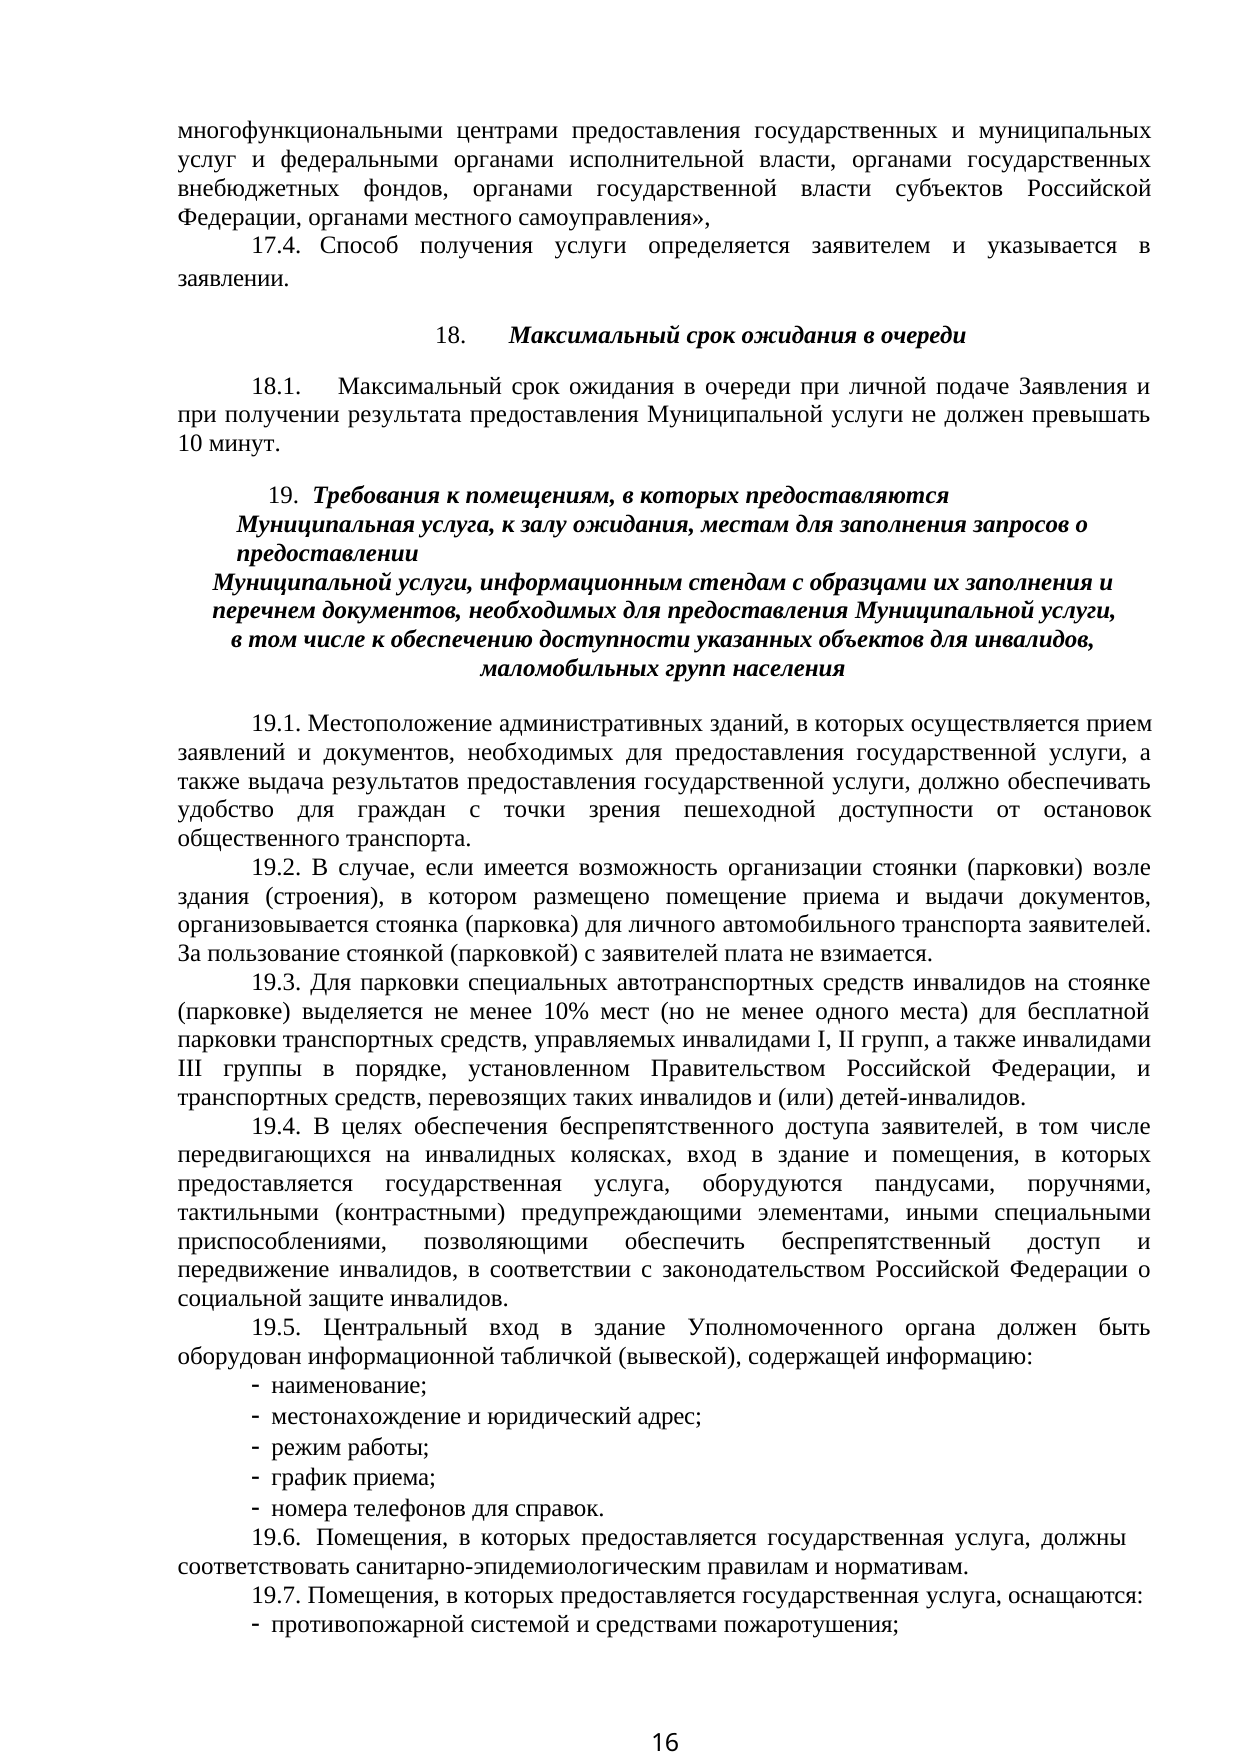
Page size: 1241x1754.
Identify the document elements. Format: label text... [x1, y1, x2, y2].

list Помещения, в которых предоставляется государственная услуга, должны соответствовать санитарно-эпидемиологическим правилам и нормативам. [177, 1522, 1151, 1580]
list Для парковки специальных автотранспортных средств инвалидов на стоянке (парковке) выделяется не менее 10% мест (но не менее одного места) для бесплатной парковки транспортных средств, управляемых инвалидами I, II групп, а также инвалидами III группы в порядке, установленном Правительством Российской Федерации, и транспортных средств, перевозящих таких инвалидов и (или) детей-инвалидов. [177, 967, 1151, 1111]
list Максимальный срок ожидания в очереди при личной подаче Заявления и при получении результата предоставления Муниципальной услуги не должен превышать 10 минут. [177, 371, 1151, 457]
list Способ получения услуги определяется заявителем и указывается в заявлении. [177, 231, 1151, 292]
subtitle Требования к помещениям, в которых предоставляются Муниципальная услуга, к залу ожидания, местам для заполнения запросов о предоставлении [236, 480, 1134, 567]
list местонахождение и юридический адрес; [251, 1400, 1173, 1431]
list наименование; [251, 1369, 1173, 1400]
text Муниципальной услуги, информационным стендам с образцами их заполнения и перечнем документов, необходимых для предоставления Муниципальной услуги, в том числе к обеспечению доступности указанных объектов для инвалидов, маломобильных групп населения [203, 567, 1125, 682]
list Помещения, в которых предоставляется государственная услуга, оснащаются: [251, 1580, 1173, 1609]
list режим работы; [251, 1431, 1173, 1461]
list В целях обеспечения беспрепятственного доступа заявителей, в том числе передвигающихся на инвалидных колясках, вход в здание и помещения, в которых предоставляется государственная услуга, оборудуются пандусами, поручнями, тактильными (контрастными) предупреждающими элементами, иными специальными приспособлениями, позволяющими обеспечить беспрепятственный доступ и передвижение инвалидов, в соответствии с законодательством Российской Федерации о социальной защите инвалидов. [177, 1111, 1152, 1312]
list график приема; [251, 1461, 1173, 1492]
list Центральный вход в здание Уполномоченного органа должен быть оборудован информационной табличкой (вывеской), содержащей информацию: [177, 1312, 1151, 1369]
text многофункциональными центрами предоставления государственных и муниципальных услуг и федеральными органами исполнительной власти, органами государственных внебюджетных фондов, органами государственной власти субъектов Российской Федерации, органами местного самоуправления», [177, 116, 1152, 231]
list В случае, если имеется возможность организации стоянки (парковки) возле здания (строения), в котором размещено помещение приема и выдачи документов, организовывается стоянка (парковка) для личного автомобильного транспорта заявителей. За пользование стоянкой (парковкой) с заявителей плата не взимается. [177, 852, 1152, 967]
list Местоположение административных зданий, в которых осуществляется прием заявлений и документов, необходимых для предоставления государственной услуги, а также выдача результатов предоставления государственной услуги, должно обеспечивать удобство для граждан с точки зрения пешеходной доступности от остановок общественного транспорта. [177, 708, 1152, 852]
list номера телефонов для справок. [251, 1492, 1173, 1522]
subtitle Максимальный срок ожидания в очереди [435, 320, 1173, 348]
list противопожарной системой и средствами пожаротушения; [251, 1609, 1173, 1638]
